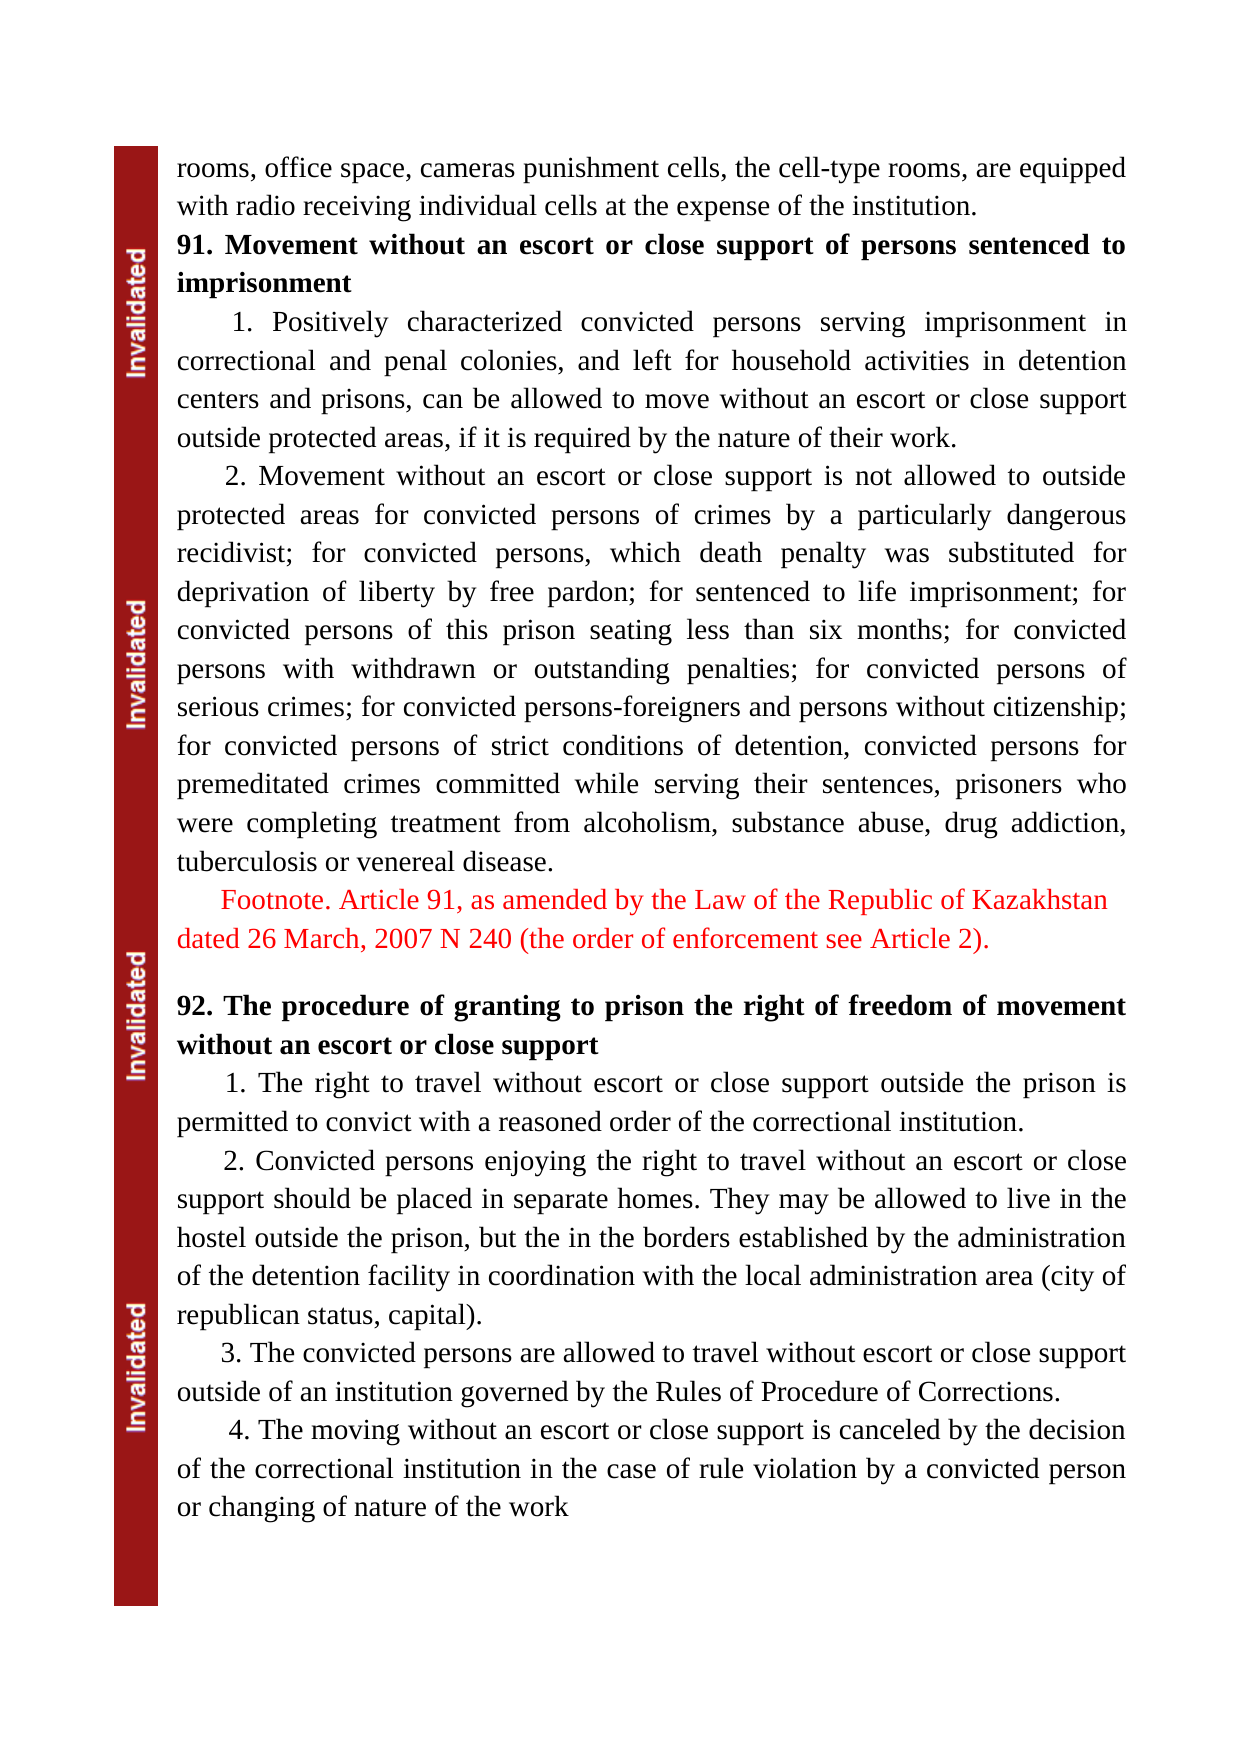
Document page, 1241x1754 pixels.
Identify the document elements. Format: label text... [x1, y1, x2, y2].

text 1. The right to travel without escort or close support outside the prison is permitted to convict with a reasoned order of the correctional institution. [112, 1066, 1128, 1138]
picture [114, 1061, 158, 1066]
text Footnote. Article 91, as amended by the Law of the Republic of Kazakhstan dated 26 March, 2007 N 240 (the order of enforcement see Article 2). [112, 882, 1128, 984]
text 92. The procedure of granting to prison the right of freedom of movement without an escort or close support [112, 988, 1128, 1061]
picture [114, 984, 158, 988]
text 3. The convicted persons are allowed to travel without escort or close support outside of an institution governed by the Rules of Procedure of Corrections. [112, 1335, 1128, 1407]
picture [114, 1523, 158, 1606]
picture [114, 222, 158, 227]
text 91. Movement without an escort or close support of persons sentenced to imprisonment [112, 227, 1128, 299]
picture [114, 1407, 158, 1412]
picture [114, 453, 158, 458]
text 2. Movement without an escort or close support is not allowed to outside protected areas for convicted persons of crimes by a particularly dangerous recidivist; for convicted persons, which death penalty was substituted for deprivation of liberty by free pardon; for sentenced to life imprisonment; for convicted persons of this prison seating less than six months; for convicted persons with withdrawn or outstanding penalties; for convicted persons of serious crimes; for convicted persons-foreigners and persons without citizenship; for convicted persons of strict conditions of detention, convicted persons for premeditated crimes committed while serving their sentences, prisoners who were completing treatment from alcoholism, substance abuse, drug addiction, tuberculosis or venereal disease. [112, 458, 1128, 877]
picture [114, 1138, 158, 1143]
picture [114, 146, 158, 150]
text 4. The moving without an escort or close support is canceled by the decision of the correctional institution in the case of rule violation by a convicted person or changing of nature of the work [112, 1412, 1128, 1523]
text 1. Positively characterized convicted persons serving imprisonment in correctional and penal colonies, and left for household activities in detention centers and prisons, can be allowed to move without an escort or close support outside protected areas, if it is required by the nature of their work. [112, 304, 1128, 453]
picture [114, 877, 158, 882]
picture [114, 1330, 158, 1335]
picture [114, 299, 158, 304]
